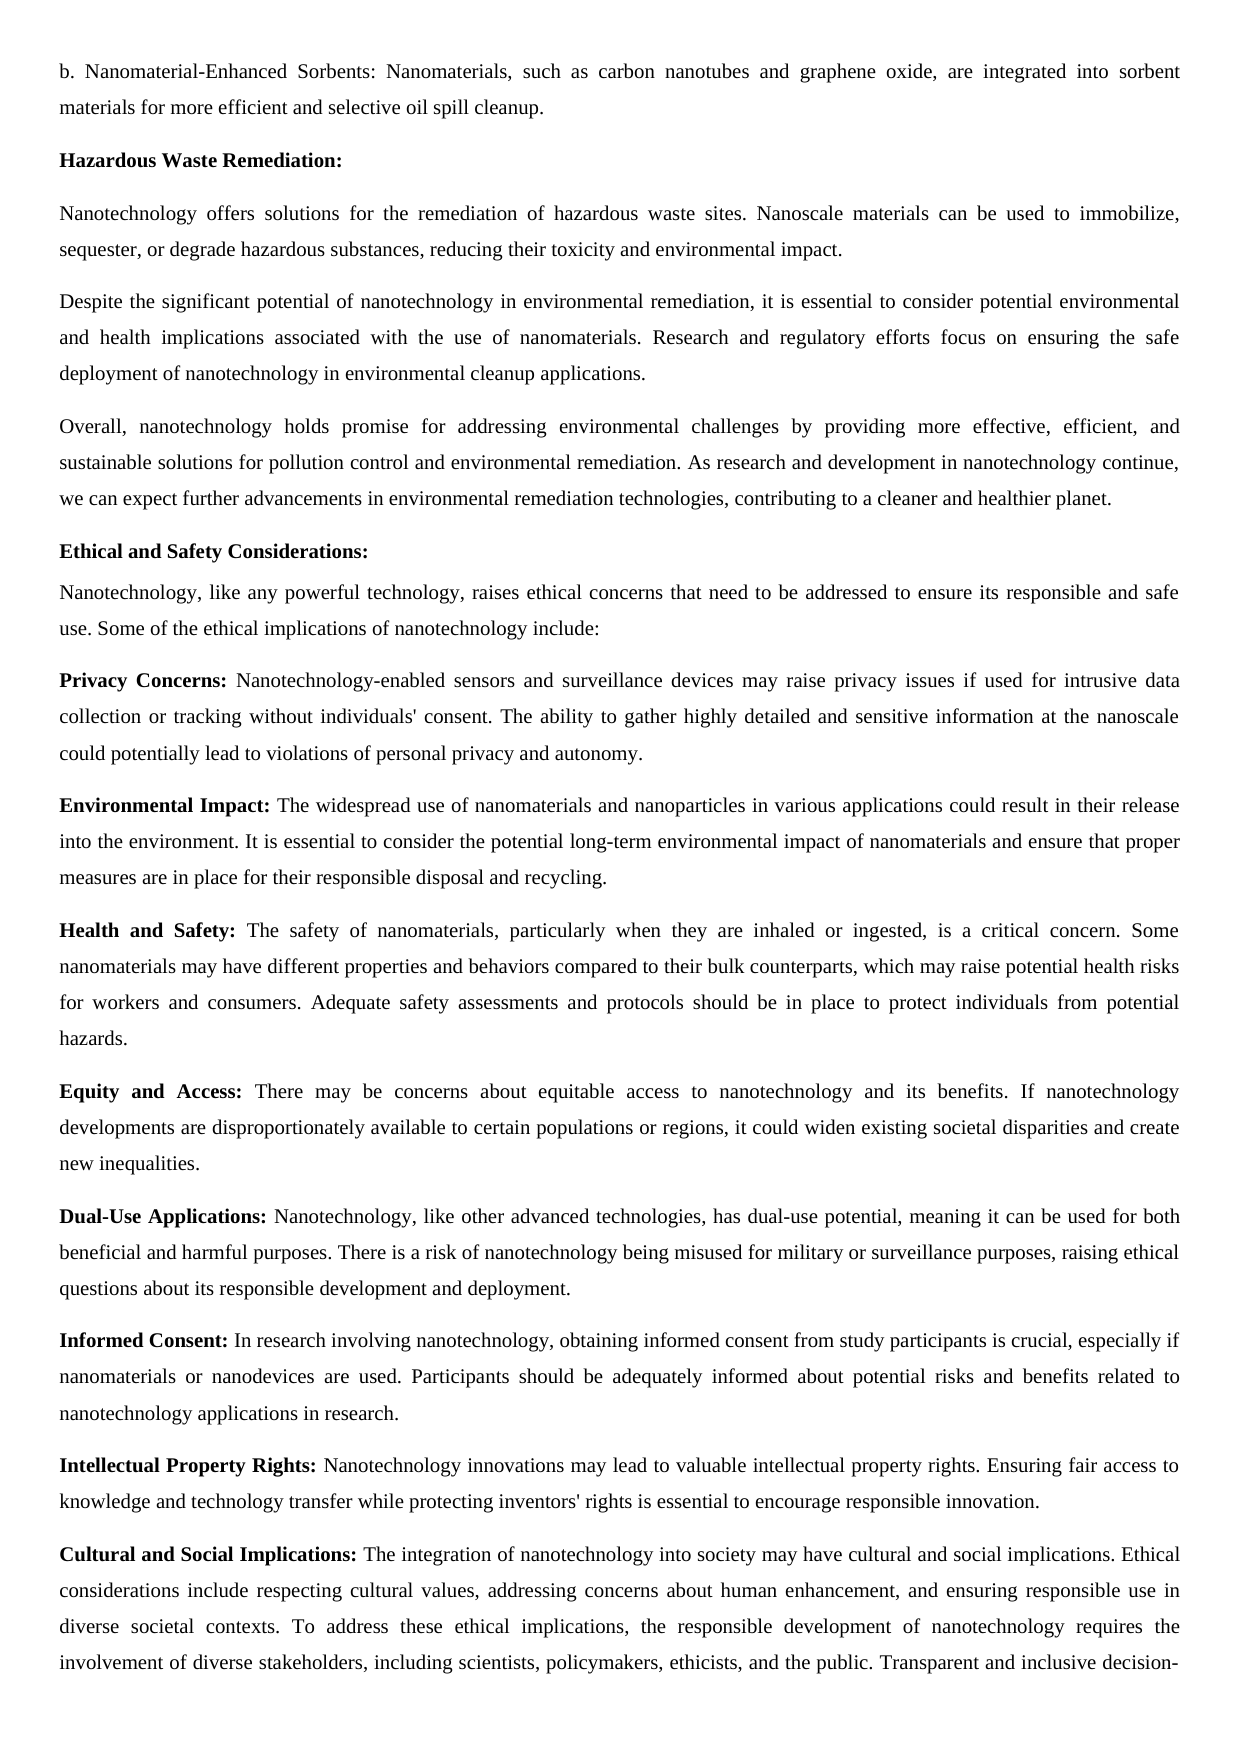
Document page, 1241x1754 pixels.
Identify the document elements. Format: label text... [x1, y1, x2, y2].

text Privacy Concerns: Nanotechnology-enabled sensors and surveillance devices may raise privacy issues if used for intrusive data collection or tracking without individuals' consent. The ability to gather highly detailed and sensitive information at the nanoscale could potentially lead to violations of personal privacy and autonomy. [59, 668, 1181, 764]
text Despite the significant potential of nanotechnology in environmental remediation, it is essential to consider potential environmental and health implications associated with the use of nanomaterials. Research and regulatory efforts focus on ensuring the safe deployment of nanotechnology in environmental cleanup applications. [59, 289, 1181, 385]
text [59, 1542, 1181, 1674]
text Dual-Use Applications: Nanotechnology, like other advanced technologies, has dual-use potential, meaning it can be used for both beneficial and harmful purposes. There is a risk of nanotechnology being misused for military or surveillance purposes, raising ethical questions about its responsible development and deployment. [59, 1203, 1181, 1300]
text Overall, nanotechnology holds promise for addressing environmental challenges by providing more effective, efficient, and sustainable solutions for pollution control and environmental remediation. As research and development in nanotechnology continue, we can expect further advancements in environmental remediation technologies, contributing to a cleaner and healthier planet. [59, 414, 1181, 510]
text Ethical and Safety Considerations: [59, 539, 1181, 563]
text Nanotechnology, like any powerful technology, raises ethical concerns that need to be addressed to ensure its responsible and safe use. Some of the ethical implications of nanotechnology include: [59, 579, 1181, 640]
text b. Nanomaterial-Enhanced Sorbents: Nanomaterials, such as carbon nanotubes and graphene oxide, are integrated into sorbent materials for more efficient and selective oil spill cleanup. [59, 59, 1181, 119]
text Nanotechnology offers solutions for the remediation of hazardous waste sites. Nanoscale materials can be used to immobilize, sequester, or degrade hazardous substances, reducing their toxicity and environmental impact. [59, 201, 1181, 261]
text Environmental Impact: The widespread use of nanomaterials and nanoparticles in various applications could result in their release into the environment. It is essential to consider the potential long-term environmental impact of nanomaterials and ensure that proper measures are in place for their responsible disposal and recycling. [59, 793, 1181, 889]
text Health and Safety: The safety of nanomaterials, particularly when they are inhaled or ingested, is a critical concern. Some nanomaterials may have different properties and behaviors compared to their bulk counterparts, which may raise potential health risks for workers and consumers. Adequate safety assessments and protocols should be in place to protect individuals from potential hazards. [59, 918, 1181, 1050]
text Equity and Access: There may be concerns about equitable access to nanotechnology and its benefits. If nanotechnology developments are disproportionately available to certain populations or regions, it could widen existing societal disparities and create new inequalities. [59, 1079, 1181, 1175]
text Informed Consent: In research involving nanotechnology, obtaining informed consent from study participants is crucial, especially if nanomaterials or nanodevices are used. Participants should be adequately informed about potential risks and benefits related to nanotechnology applications in research. [59, 1328, 1181, 1424]
text Intellectual Property Rights: Nanotechnology innovations may lead to valuable intellectual property rights. Ensuring fair access to knowledge and technology transfer while protecting inventors' rights is essential to encourage responsible innovation. [59, 1453, 1181, 1513]
text Hazardous Waste Remediation: [59, 148, 1181, 172]
